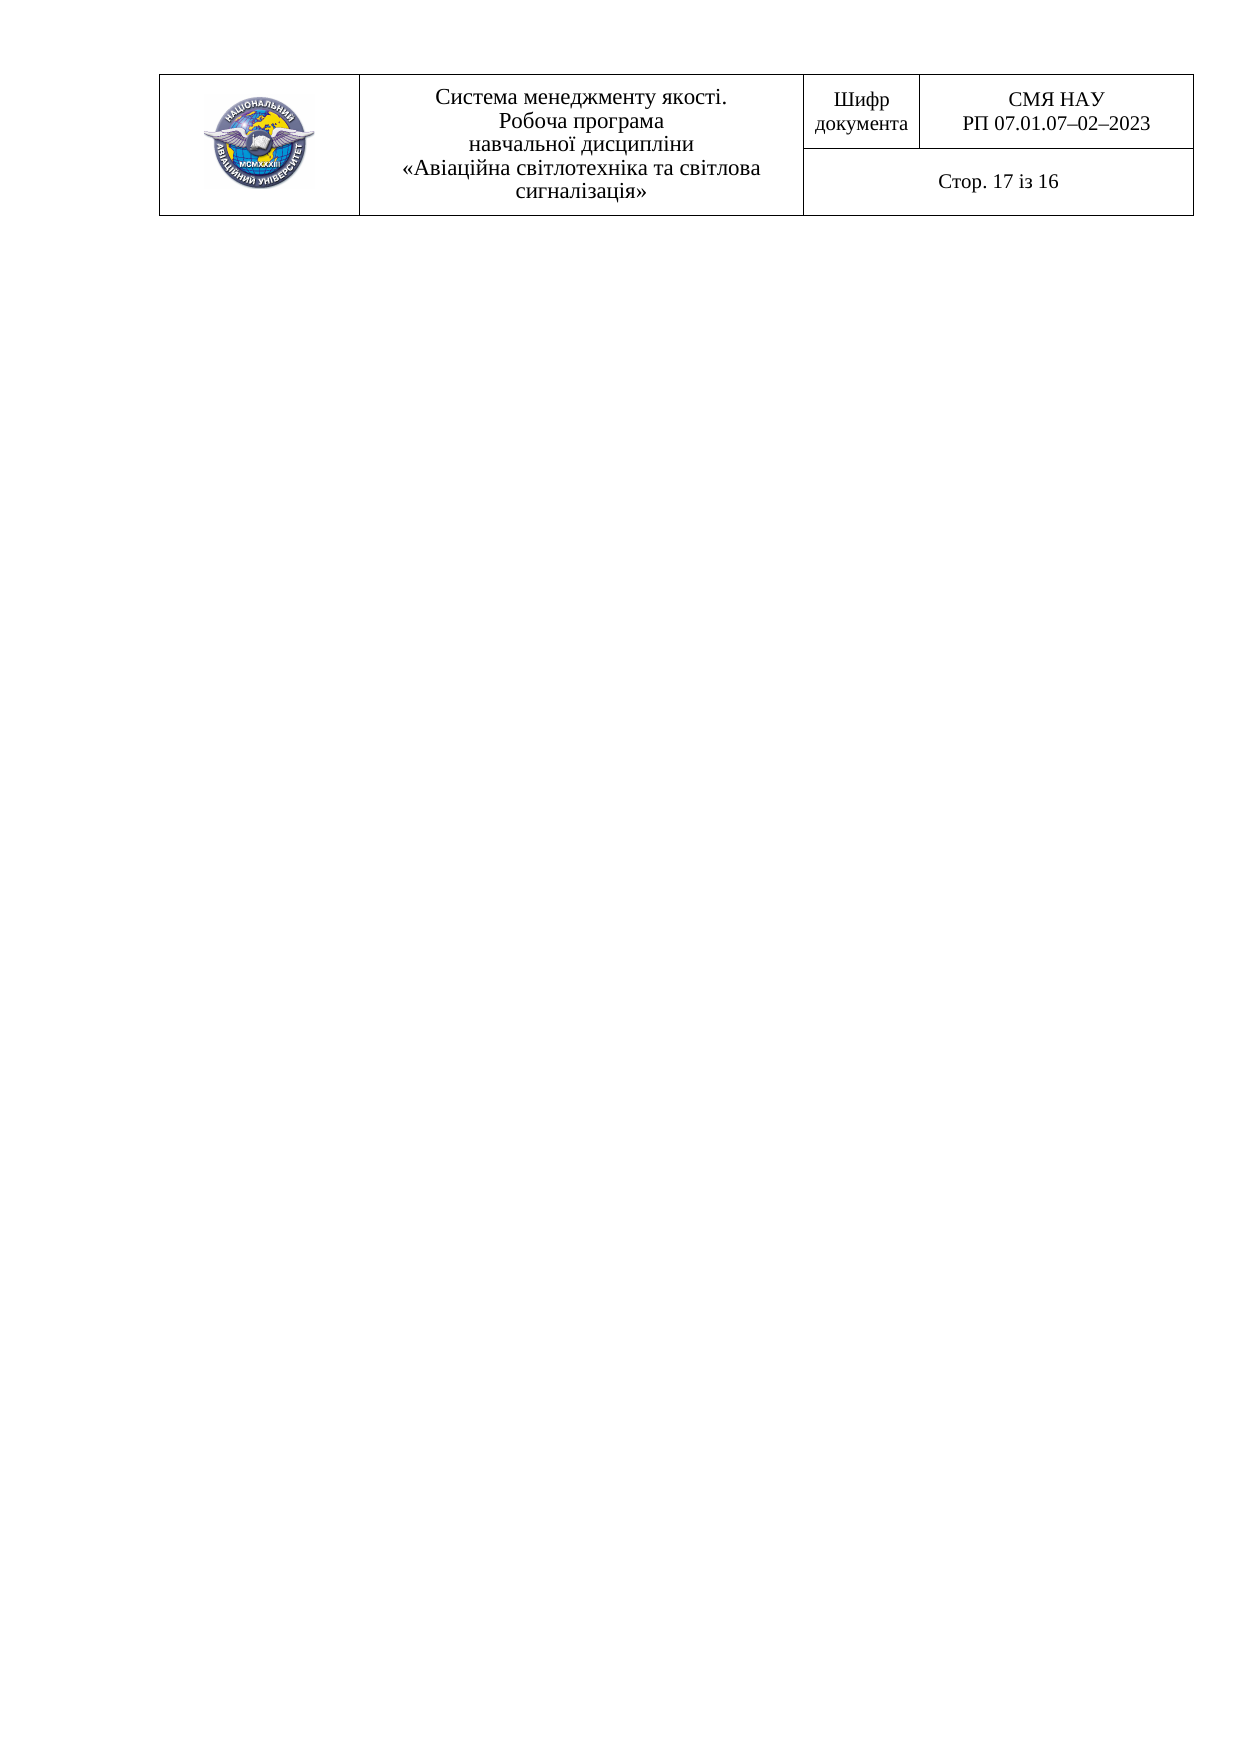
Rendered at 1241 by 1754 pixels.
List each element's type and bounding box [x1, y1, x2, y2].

picture [203, 94, 315, 189]
